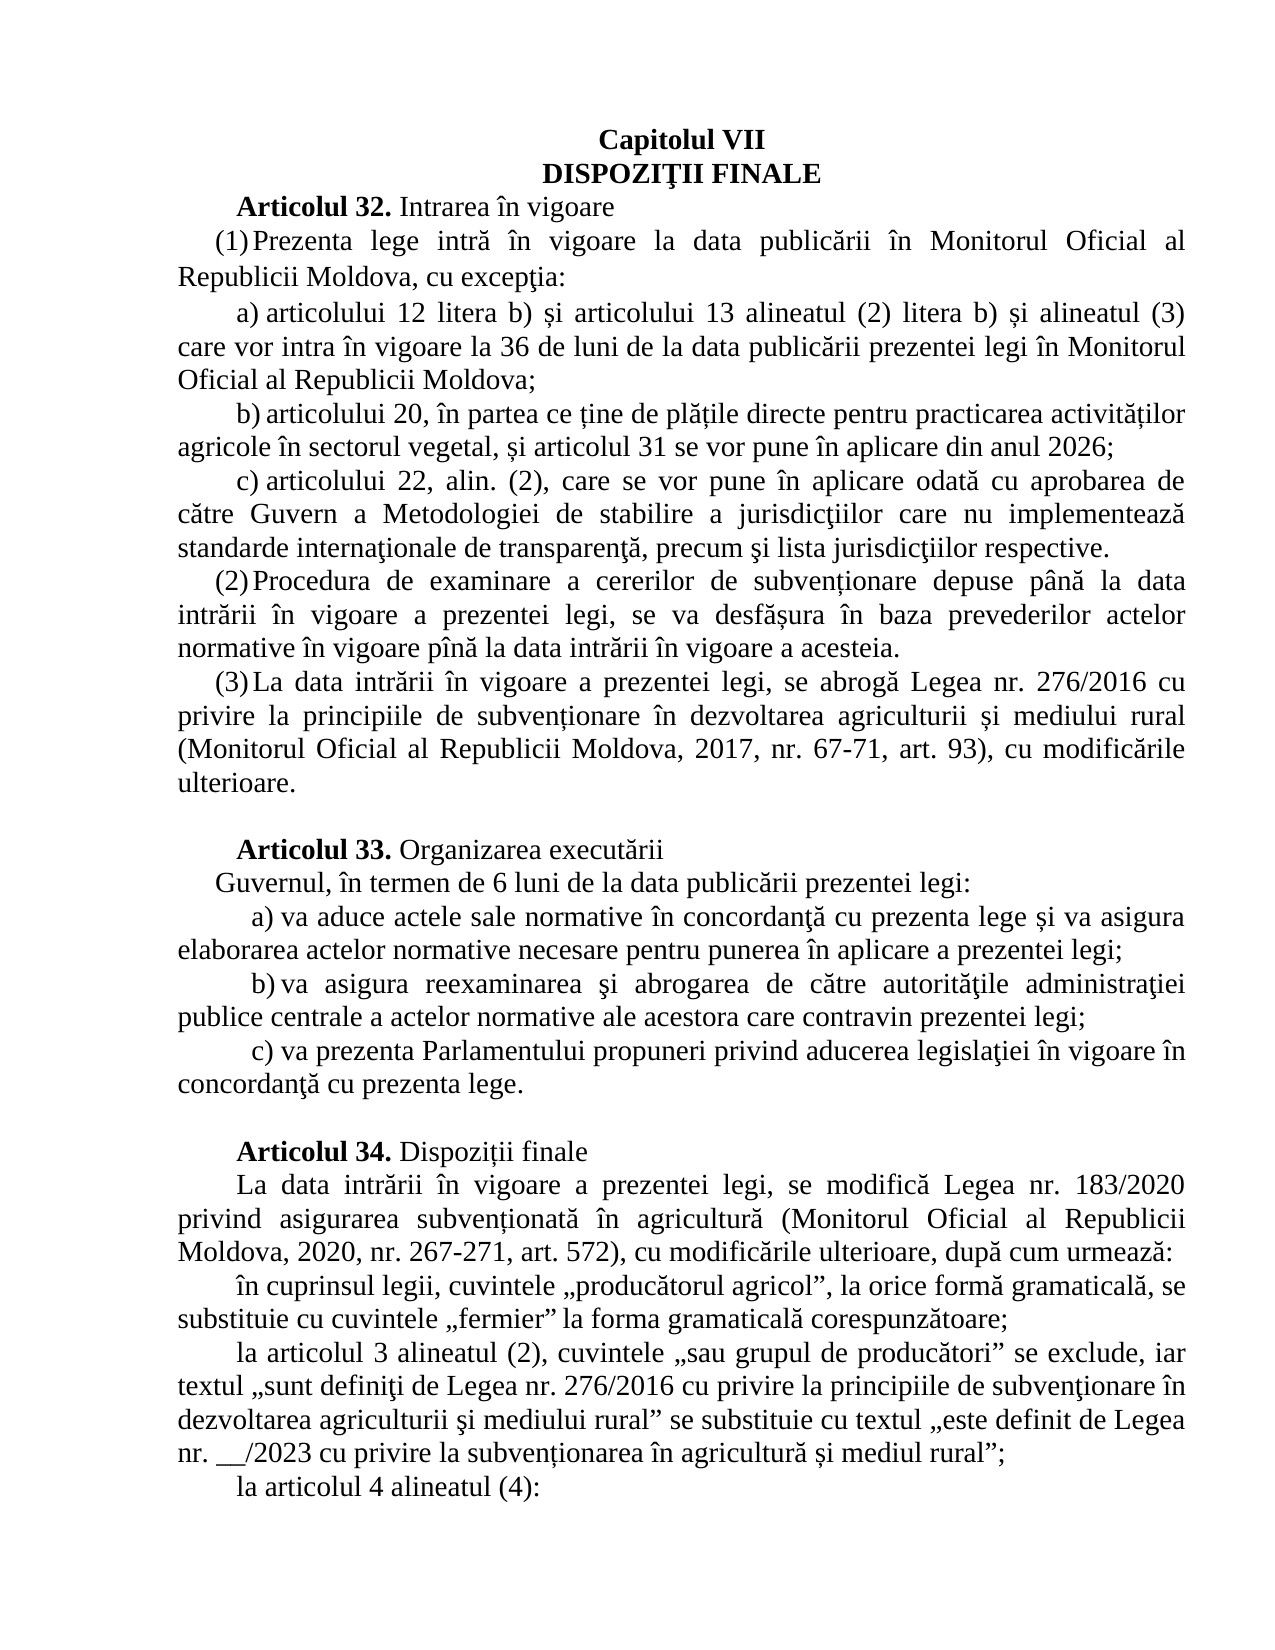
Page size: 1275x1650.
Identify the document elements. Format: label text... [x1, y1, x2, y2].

text Guvernul, în termen de 6 luni de la data publicării prezentei legi: [215, 865, 1186, 899]
list articolului 22, alin. (2), care se vor pune în aplicare odată cu aprobarea de către Guvern a Metodologiei de stabilire a jurisdicţiilor care nu implementează standarde internaţionale de transparenţă, precum şi lista jurisdicţiilor respective. [177, 463, 1186, 563]
text la articolul 3 alineatul (2), cuvintele „sau grupul de producători” se exclude, iar textul „sunt definiţi de Legea nr. 276/2016 cu privire la principiile de subvenţionare în dezvoltarea agriculturii şi mediului rural” se substituie cu textul „este definit de Legea nr. __/2023 cu privire la subvenționarea în agricultură și mediul rural”; [177, 1335, 1186, 1469]
list Prezenta lege intră în vigoare la data publicării în Monitorul Oficial al Republicii Moldova, cu excepţia: [177, 223, 1186, 292]
text La data intrării în vigoare a prezentei legi, se modifică Legea nr. 183/2020 privind asigurarea subvenționată în agricultură (Monitorul Oficial al Republicii Moldova, 2020, nr. 267-271, art. 572), cu modificările ulterioare, după cum urmează: [177, 1167, 1186, 1268]
list articolului 20, în partea ce ține de plățile directe pentru practicarea activităților agricole în sectorul vegetal, și articolul 31 se vor pune în aplicare din anul 2026; [177, 396, 1186, 463]
list La data intrării în vigoare a prezentei legi, se abrogă Legea nr. 276/2016 cu privire la principiile de subvenționare în dezvoltarea agriculturii și mediului rural (Monitorul Oficial al Republicii Moldova, 2017, nr. 67-71, art. 93), cu modificările ulterioare. [177, 664, 1186, 798]
list va prezenta Parlamentului propuneri privind aducerea legislaţiei în vigoare în concordanţă cu prezenta lege. [177, 1033, 1186, 1100]
text DISPOZIŢII FINALE [177, 156, 1186, 189]
list Procedura de examinare a cererilor de subvenționare depuse până la data intrării în vigoare a prezentei legi, se va desfășura în baza prevederilor actelor normative în vigoare pînă la data intrării în vigoare a acesteia. [177, 563, 1186, 664]
text Articolul 34. Dispoziții finale [177, 1134, 1186, 1167]
text în cuprinsul legii, cuvintele „producătorul agricol”, la orice formă gramaticală, se substituie cu cuvintele „fermier” la forma gramaticală corespunzătoare; [177, 1268, 1186, 1335]
list articolului 12 litera b) și articolului 13 alineatul (2) litera b) și alineatul (3) care vor intra în vigoare la 36 de luni de la data publicării prezentei legi în Monitorul Oficial al Republicii Moldova; [177, 295, 1186, 396]
text Articolul 32. Intrarea în vigoare [177, 189, 1186, 223]
text Capitolul VII [177, 122, 1186, 156]
list va aduce actele sale normative în concordanţă cu prezenta lege și va asigura elaborarea actelor normative necesare pentru punerea în aplicare a prezentei legi; [177, 899, 1186, 966]
text la articolul 4 alineatul (4): [177, 1469, 1186, 1503]
list va asigura reexaminarea şi abrogarea de către autorităţile administraţiei publice centrale a actelor normative ale acestora care contravin prezentei legi; [177, 966, 1186, 1033]
text Articolul 33. Organizarea executării [177, 832, 1186, 865]
